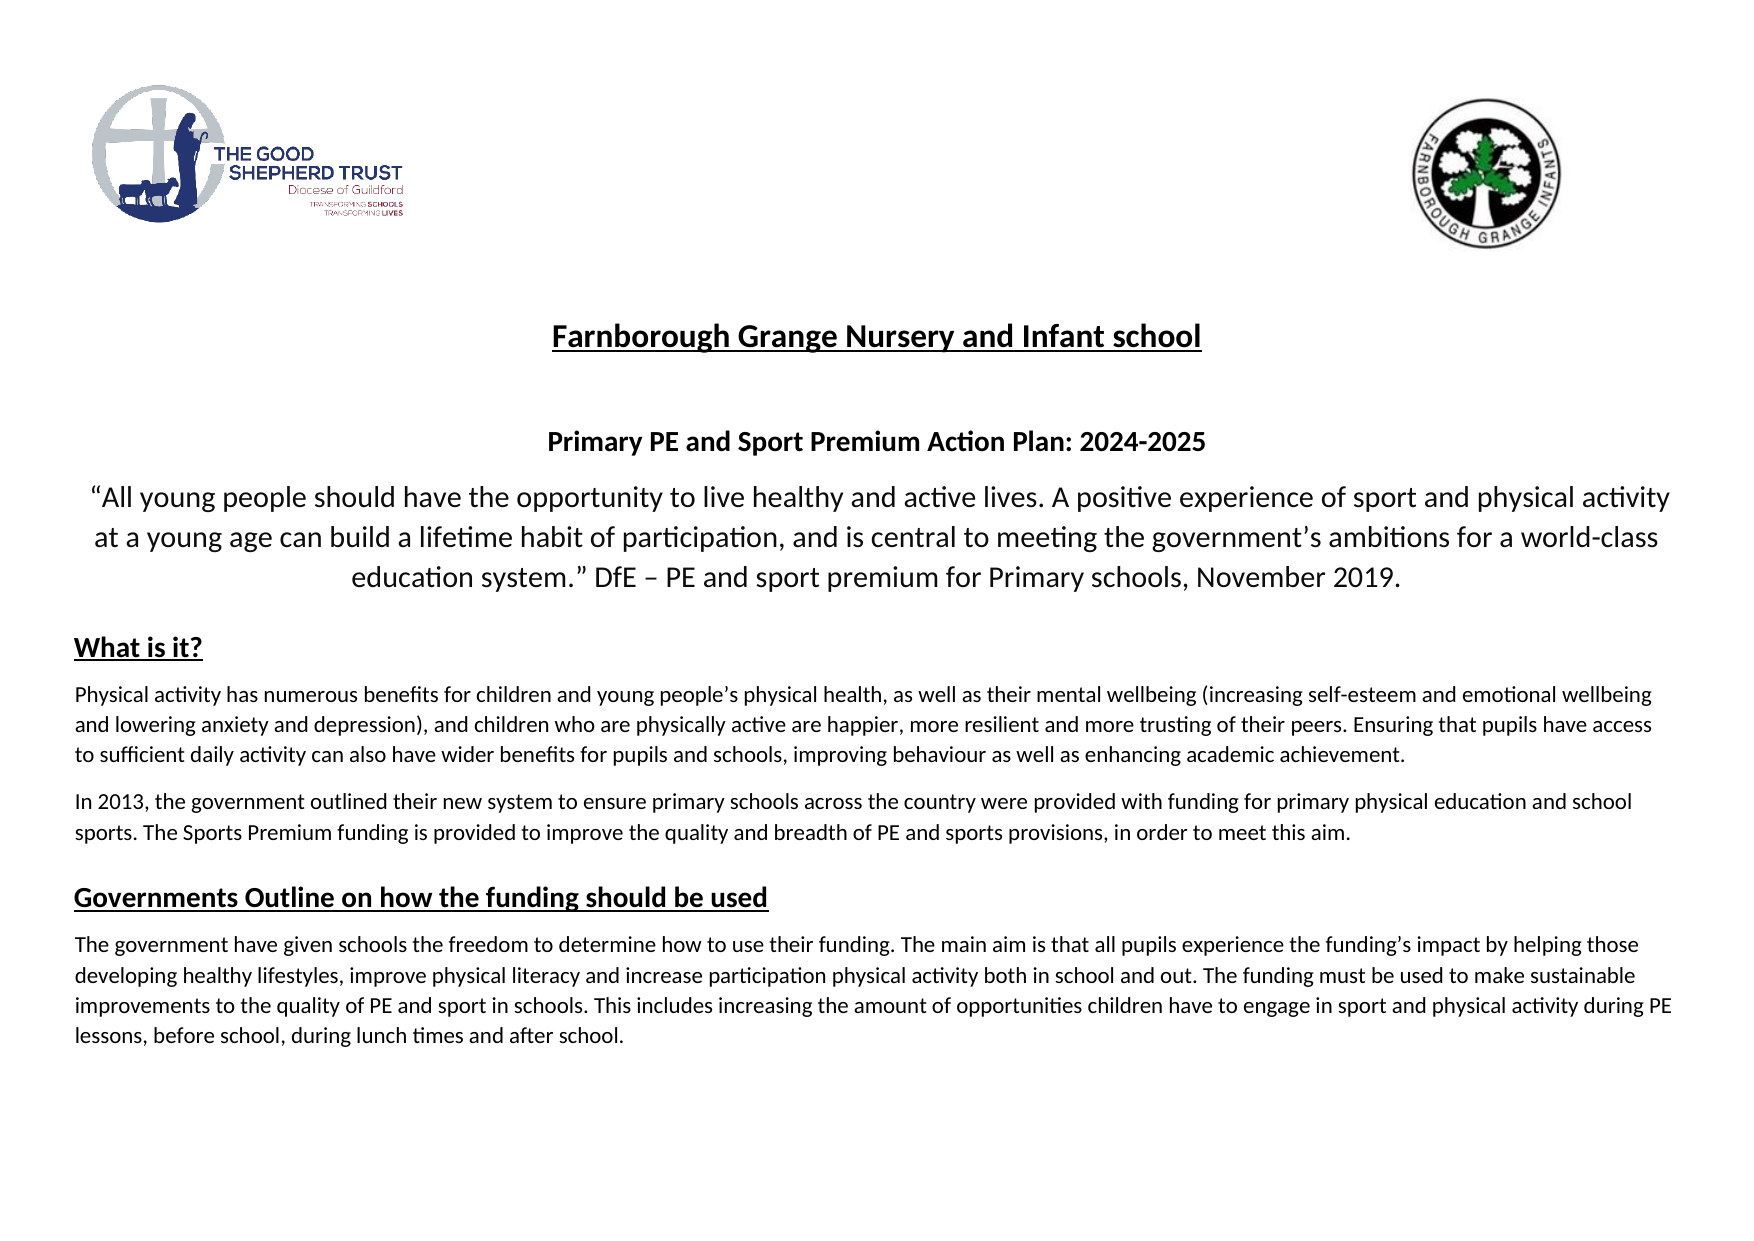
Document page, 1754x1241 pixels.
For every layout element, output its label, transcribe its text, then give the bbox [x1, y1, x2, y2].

text Farnborough Grange Nursery and Infant school [75, 315, 1679, 356]
picture [75, 75, 417, 231]
text “All young people should have the opportunity to live healthy and active lives. A positive experience of sport and physical activity at a young age can build a lifetime habit of participation, and is central to meeting the government’s ambitions for a world-class education system.” DfE – PE and sport premium for Primary schools, November 2019. [74, 478, 1679, 594]
subtitle What is it? [73, 629, 1679, 665]
subtitle Governments Outline on how the funding should be used [73, 879, 1679, 915]
text Primary PE and Sport Premium Action Plan: 2024-2025 [75, 423, 1679, 458]
text Physical activity has numerous benefits for children and young people’s physical health, as well as their mental wellbeing (increasing self-esteem and emotional wellbeing and lowering anxiety and depression), and children who are physically active are happier, more resilient and more trusting of their peers. Ensuring that pupils have access to sufficient daily activity can also have wider benefits for pupils and schools, improving behaviour as well as enhancing academic achievement. [74, 680, 1679, 768]
text The government have given schools the freedom to determine how to use their funding. The main aim is that all pupils experience the funding’s impact by helping those developing healthy lifestyles, improve physical literacy and increase participation physical activity both in school and out. The funding must be used to make sustainable improvements to the quality of PE and sport in schools. This includes increasing the amount of opportunities children have to engage in sport and physical activity during PE lessons, before school, during lunch times and after school. [74, 931, 1679, 1049]
text In 2013, the government outlined their new system to ensure primary schools across the country were provided with funding for primary physical education and school sports. The Sports Premium funding is provided to improve the quality and breadth of PE and sports provisions, in order to meet this aim. [74, 787, 1679, 846]
picture [1392, 78, 1577, 267]
